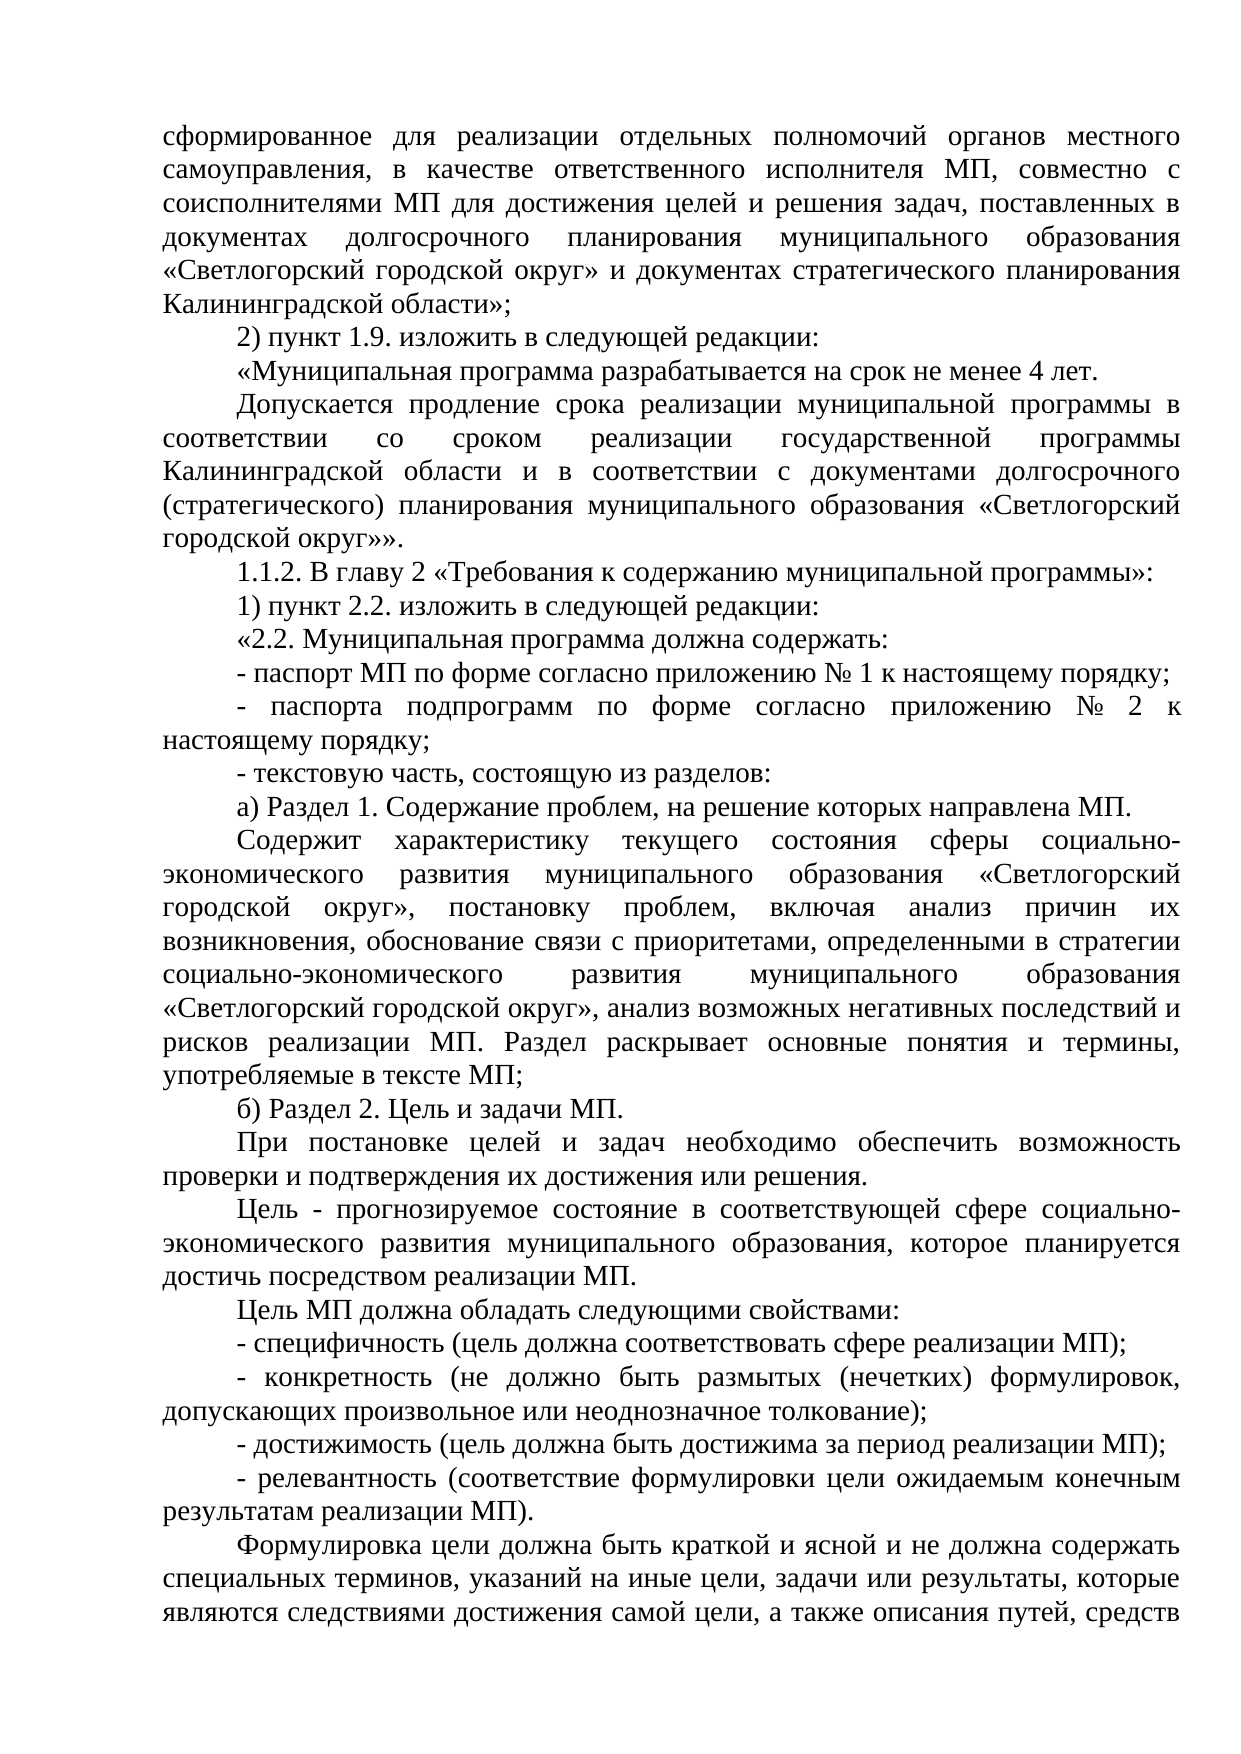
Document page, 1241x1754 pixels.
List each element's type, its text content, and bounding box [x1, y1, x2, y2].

text - конкретность (не должно быть размытых (нечетких) формулировок, допускающих произвольное или неоднозначное толкование); [162, 1359, 1181, 1426]
title 2) пункт 1.9. изложить в следующей редакции: [162, 319, 1181, 353]
text «Муниципальная программа разрабатывается на срок не менее 4 лет. [162, 353, 1181, 386]
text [162, 1527, 1181, 1627]
text б) Раздел 2. Цель и задачи МП. [162, 1091, 1181, 1124]
text - текстовую часть, состоящую из разделов: [162, 755, 1181, 789]
text При постановке целей и задач необходимо обеспечить возможность проверки и подтверждения их достижения или решения. [162, 1124, 1181, 1191]
text Цель МП должна обладать следующими свойствами: [162, 1292, 1181, 1326]
text Допускается продление срока реализации муниципальной программы в соответствии со сроком реализации государственной программы Калининградской области и в соответствии с документами долгосрочного (стратегического) планирования муниципального образования «Светлогорский городской округ»». [162, 386, 1181, 554]
title 1) пункт 2.2. изложить в следующей редакции: [162, 588, 1181, 621]
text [162, 118, 1181, 319]
text - паспорт МП по форме согласно приложению № 1 к настоящему порядку; [162, 655, 1181, 688]
text Цель - прогнозируемое состояние в соответствующей сфере социально-экономического развития муниципального образования, которое планируется достичь посредством реализации МП. [162, 1191, 1181, 1292]
text - паспорта подпрограмм по форме согласно приложению № 2 к настоящему порядку; [162, 688, 1181, 755]
text а) Раздел 1. Содержание проблем, на решение которых направлена МП. [162, 789, 1181, 822]
text - релевантность (соответствие формулировки цели ожидаемым конечным результатам реализации МП). [162, 1460, 1181, 1527]
text 1.1.2. В главу 2 «Требования к содержанию муниципальной программы»: [162, 554, 1181, 588]
text Содержит характеристику текущего состояния сферы социально-экономического развития муниципального образования «Светлогорский городской округ», постановку проблем, включая анализ причин их возникновения, обоснование связи с приоритетами, определенными в стратегии социально-экономического развития муниципального образования «Светлогорский городской округ», анализ возможных негативных последствий и рисков реализации МП. Раздел раскрывает основные понятия и термины, употребляемые в тексте МП; [162, 822, 1181, 1091]
text - специфичность (цель должна соответствовать сфере реализации МП); [162, 1326, 1181, 1359]
text - достижимость (цель должна быть достижима за период реализации МП); [162, 1426, 1181, 1460]
text «2.2. Муниципальная программа должна содержать: [162, 621, 1181, 655]
